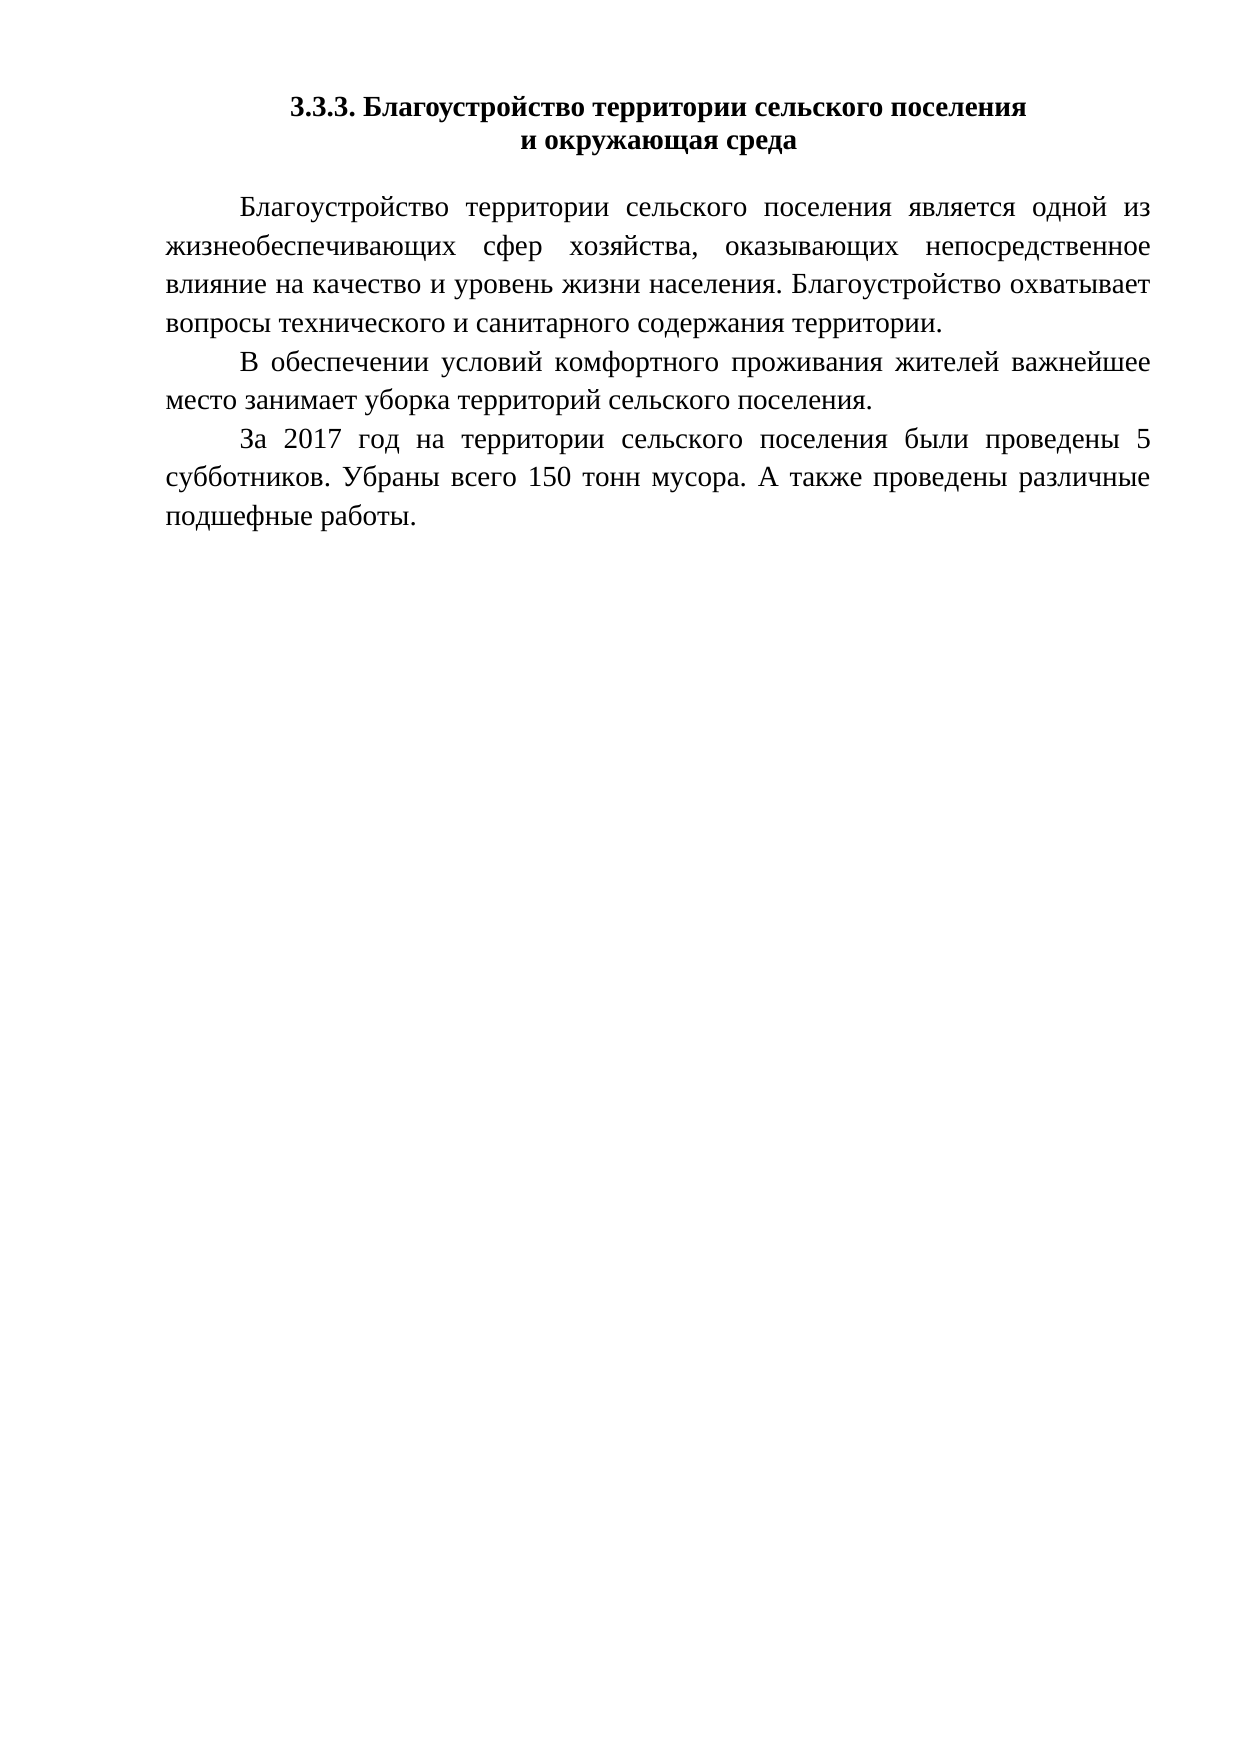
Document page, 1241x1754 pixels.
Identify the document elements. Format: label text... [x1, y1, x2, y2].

text За 2017 год на территории сельского поселения были проведены 5 субботников. Убраны всего 150 тонн мусора. А также проведены различные подшефные работы. [165, 421, 1152, 531]
text Благоустройство территории сельского поселения является одной из жизнеобеспечивающих сфер хозяйства, оказывающих непосредственное влияние на качество и уровень жизни населения. Благоустройство охватывает вопросы технического и санитарного содержания территории. [165, 189, 1152, 339]
text В обеспечении условий комфортного проживания жителей важнейшее место занимает уборка территорий сельского поселения. [165, 344, 1152, 416]
subtitle и окружающая среда [165, 122, 1152, 156]
subtitle 3.3.3. Благоустройство территории сельского поселения [165, 89, 1152, 122]
